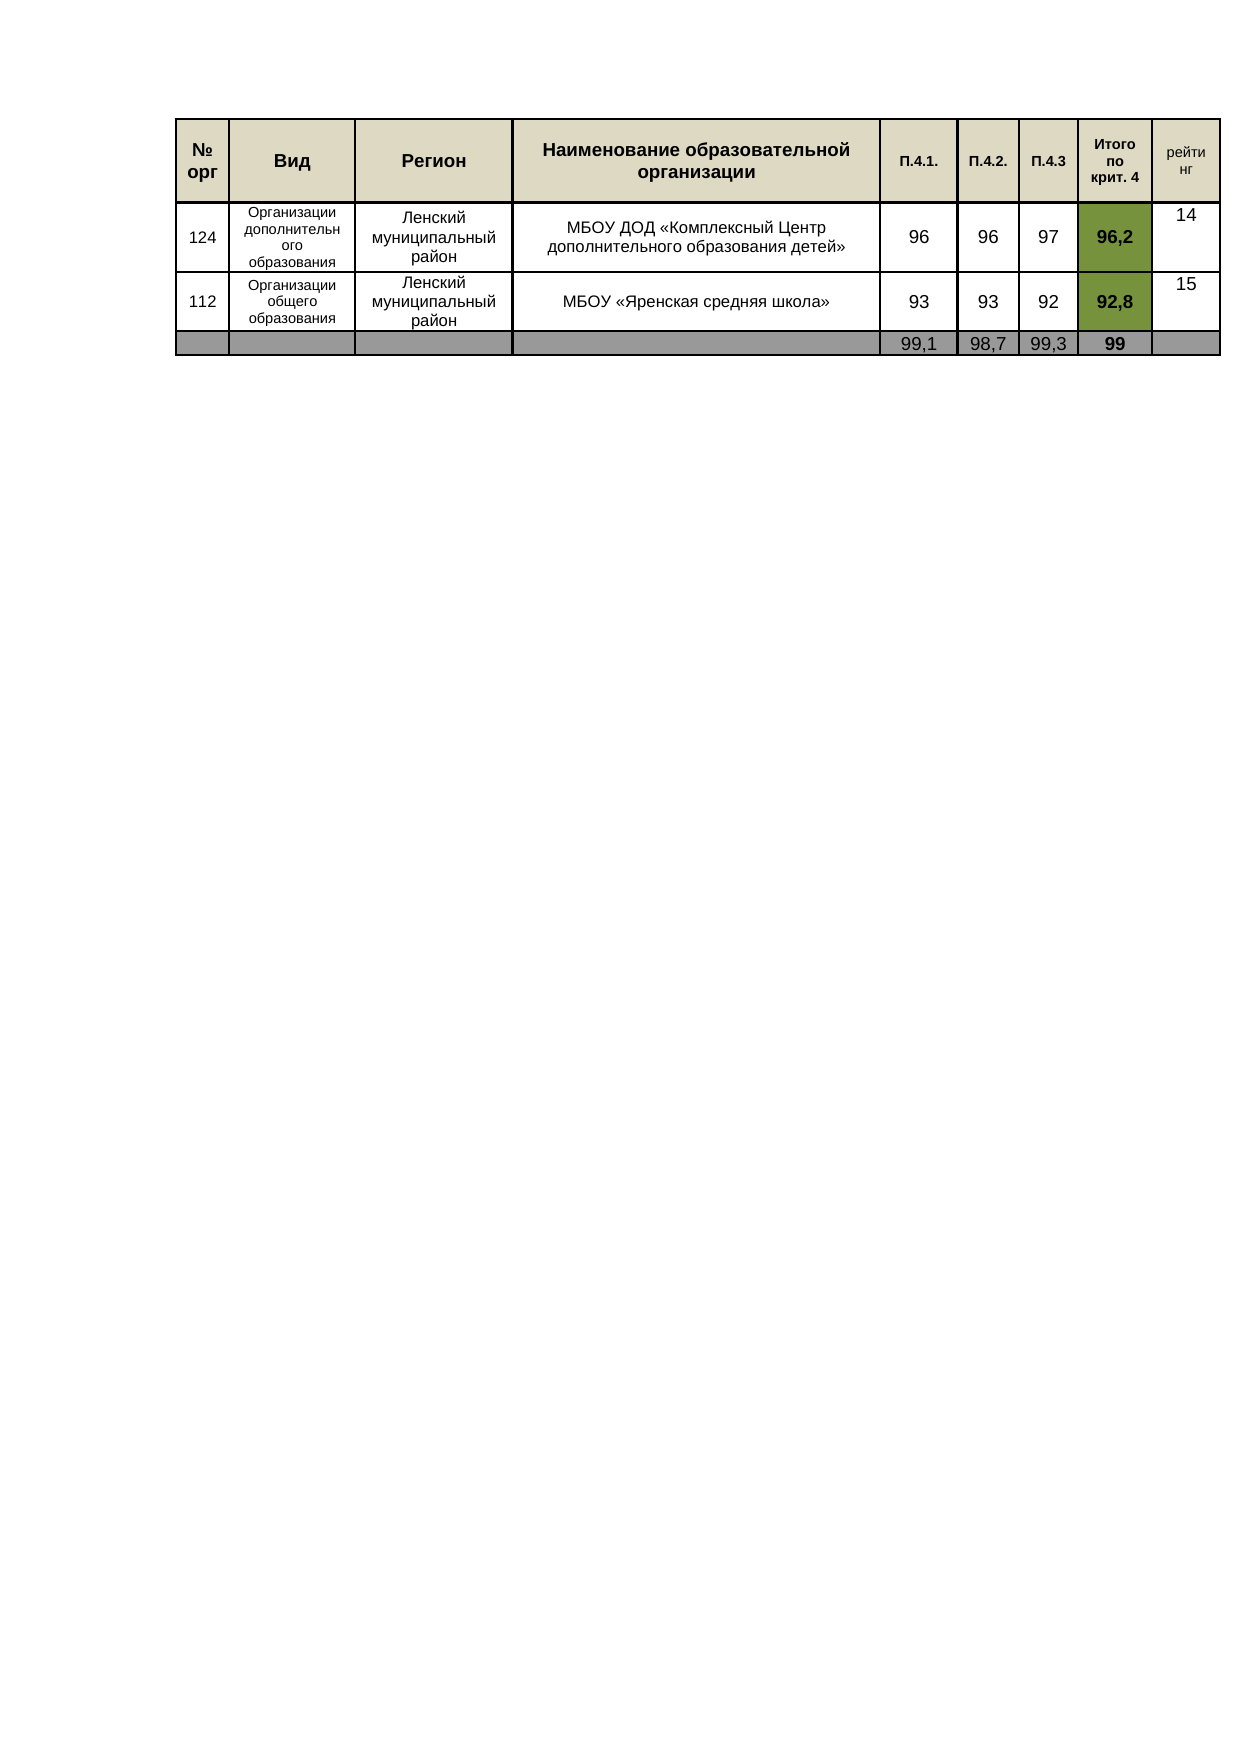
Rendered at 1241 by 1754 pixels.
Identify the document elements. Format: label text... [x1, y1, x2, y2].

table_cell 96,2 [1079, 204, 1151, 271]
table_cell 97 [1020, 204, 1077, 271]
table_cell 96 [959, 204, 1018, 271]
table_cell Ленский муниципальный район [356, 273, 511, 330]
table_cell МБОУ ДОД «Комплексный Центр дополнительного образования детей» [514, 204, 879, 271]
table_cell [1153, 332, 1219, 354]
table_cell 15 [1153, 273, 1219, 330]
table_cell МБОУ «Яренская средняя школа» [514, 273, 879, 330]
table_cell 98,7 [959, 332, 1018, 354]
table_cell 92,8 [1079, 273, 1151, 330]
table_cell 92 [1020, 273, 1077, 330]
table_cell 124 [177, 204, 228, 271]
table_header П.4.3 [1020, 120, 1077, 201]
table_header Вид [230, 120, 354, 201]
table_cell [356, 332, 511, 354]
table_header П.4.1. [881, 120, 956, 201]
table_header рейтинг [1153, 120, 1219, 201]
table_cell Ленский муниципальный район [356, 204, 511, 271]
table_cell [230, 332, 354, 354]
table_cell 99,3 [1020, 332, 1077, 354]
table_header Регион [356, 120, 511, 201]
table_cell 93 [959, 273, 1018, 330]
table_cell 99,1 [881, 332, 956, 354]
table_header Итого по крит. 4 [1079, 120, 1151, 201]
table_cell Организации общего образования [230, 273, 354, 330]
table_cell 99 [1079, 332, 1151, 354]
table_cell 93 [881, 273, 956, 330]
table_header П.4.2. [959, 120, 1018, 201]
table_header Наименование образовательной организации [514, 120, 879, 201]
table_header № орг [177, 120, 228, 201]
table_cell 112 [177, 273, 228, 330]
table_cell Организации дополнительного образования [230, 204, 354, 271]
table_cell [177, 332, 228, 354]
table_cell 14 [1153, 204, 1219, 271]
table_cell 96 [881, 204, 956, 271]
table_cell [514, 332, 879, 354]
